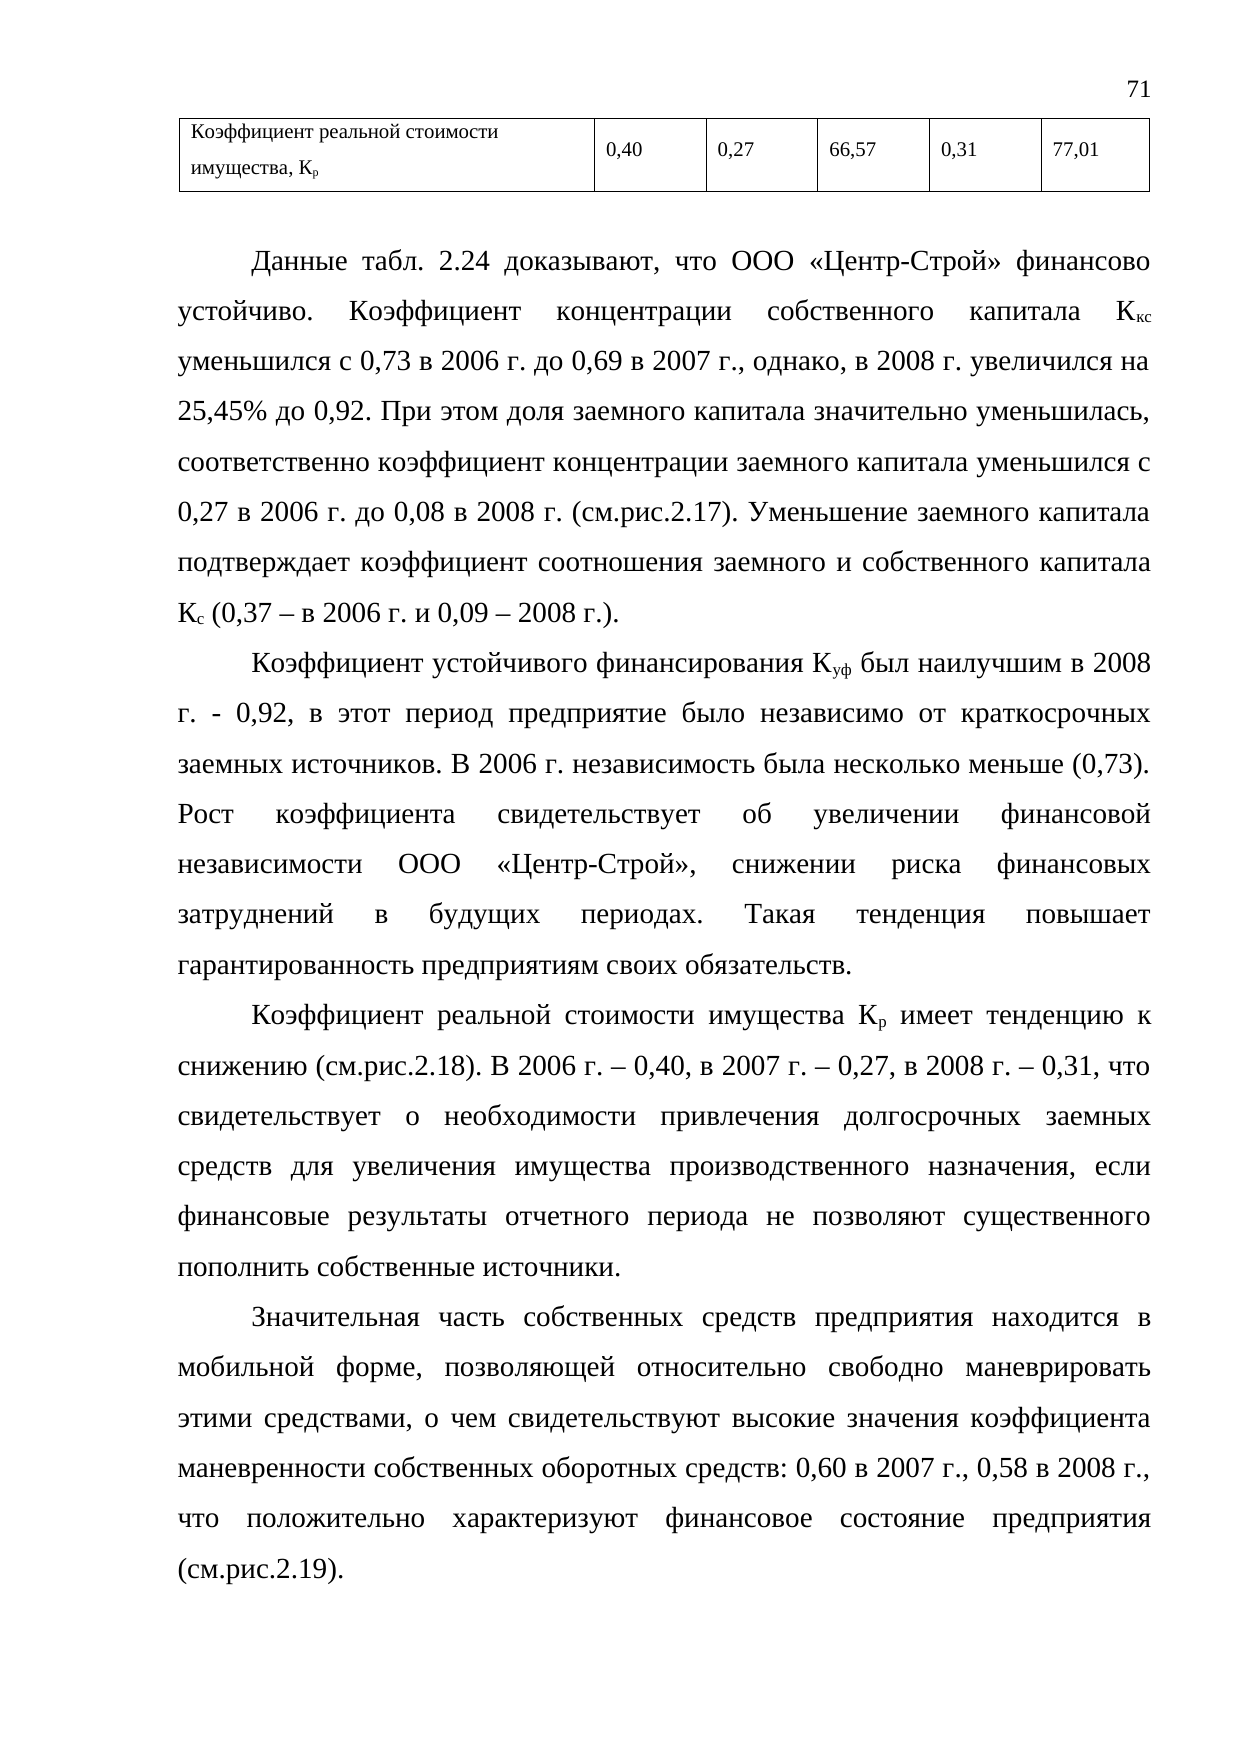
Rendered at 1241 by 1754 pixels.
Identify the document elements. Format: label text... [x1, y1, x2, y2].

table_cell 0,40 [595, 119, 706, 191]
text Коэффициент реальной стоимости имущества Кр имеет тенденцию к снижению (см.рис.2.18). В . – 0,40, в . – 0,27, в . – 0,31, что свидетельствует о необходимости привлечения долгосрочных заемных средств для увеличения имущества производственного назначения, если финансовые результаты отчетного периода не позволяют существенного пополнить собственные источники. [177, 997, 1152, 1282]
table_cell 0,27 [707, 119, 817, 191]
table_cell Коэффициент реальной стоимости имущества, Кр [180, 119, 594, 191]
table_cell 0,31 [930, 119, 1041, 191]
table_cell 66,57 [818, 119, 929, 191]
text Коэффициент устойчивого финансирования Куф был наилучшим в . - 0,92, в этот период предприятие было независимо от краткосрочных заемных источников. В . независимость была несколько меньше (0,73). Рост коэффициента свидетельствует об увеличении финансовой независимости ООО «Центр-Строй», снижении риска финансовых затруднений в будущих периодах. Такая тенденция повышает гарантированность предприятиям своих обязательств. [177, 645, 1152, 981]
table_cell 77,01 [1042, 119, 1149, 191]
text Значительная часть собственных средств предприятия находится в мобильной форме, позволяющей относительно свободно маневрировать этими средствами, о чем свидетельствуют высокие значения коэффициента маневренности собственных оборотных средств: 0,60 в ., 0,58 в ., что положительно характеризуют финансовое состояние предприятия (см.рис.2.19). [177, 1299, 1152, 1584]
text Данные табл. 2.24 доказывают, что ООО «Центр-Строй» финансово устойчиво. Коэффициент концентрации собственного капитала Ккс уменьшился с 0,73 в . до 0,69 в ., однако, в . увеличился на 25,45% до 0,92. При этом доля заемного капитала значительно уменьшилась, соответственно коэффициент концентрации заемного капитала уменьшился с 0,27 в . до 0,08 в . (см.рис.2.17). Уменьшение заемного капитала подтверждает коэффициент соотношения заемного и собственного капитала Кс (0,37 – в . и 0,09 – .). [177, 243, 1152, 628]
